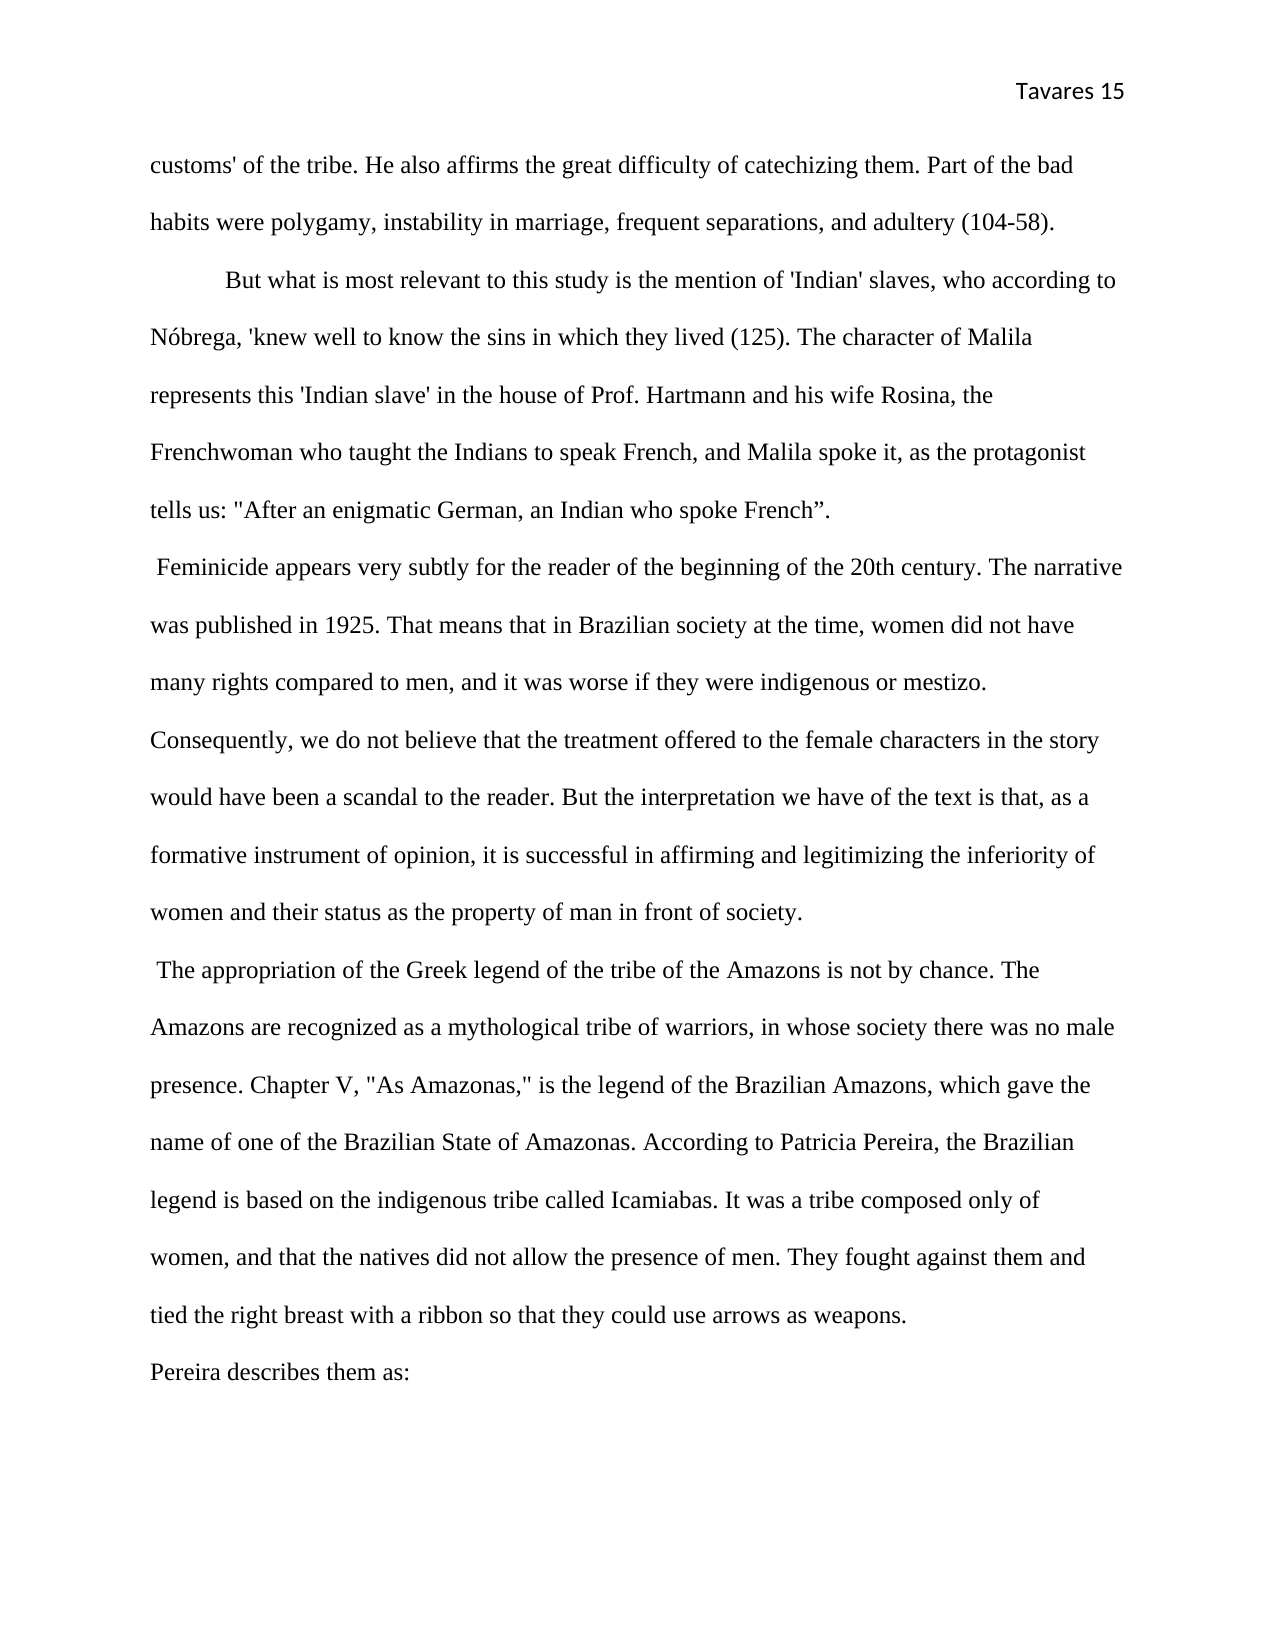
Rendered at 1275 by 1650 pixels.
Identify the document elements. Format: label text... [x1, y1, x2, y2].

text Pereira describes them as: [150, 1357, 1125, 1386]
text Feminicide appears very subtly for the reader of the beginning of the 20th century. The narrative was published in 1925. That means that in Brazilian society at the time, women did not have many rights compared to men, and it was worse if they were indigenous or mestizo. Consequently, we do not believe that the treatment offered to the female characters in the story would have been a scandal to the reader. But the interpretation we have of the text is that, as a formative instrument of opinion, it is successful in affirming and legitimizing the inferiority of women and their status as the property of man in front of society. [150, 552, 1125, 926]
text But what is most relevant to this study is the mention of 'Indian' slaves, who according to Nóbrega, 'knew well to know the sins in which they lived (125). The character of Malila represents this 'Indian slave' in the house of Prof. Hartmann and his wife Rosina, the Frenchwoman who taught the Indians to speak French, and Malila spoke it, as the protagonist tells us: "After an enigmatic German, an Indian who spoke French”. [150, 265, 1125, 524]
text The appropriation of the Greek legend of the tribe of the Amazons is not by chance. The Amazons are recognized as a mythological tribe of warriors, in whose society there was no male presence. Chapter V, "As Amazonas," is the legend of the Brazilian Amazons, which gave the name of one of the Brazilian State of Amazonas. According to Patricia Pereira, the Brazilian legend is based on the indigenous tribe called Icamiabas. It was a tribe composed only of women, and that the natives did not allow the presence of men. They fought against them and tied the right breast with a ribbon so that they could use arrows as weapons. [150, 955, 1125, 1329]
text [150, 150, 1125, 236]
